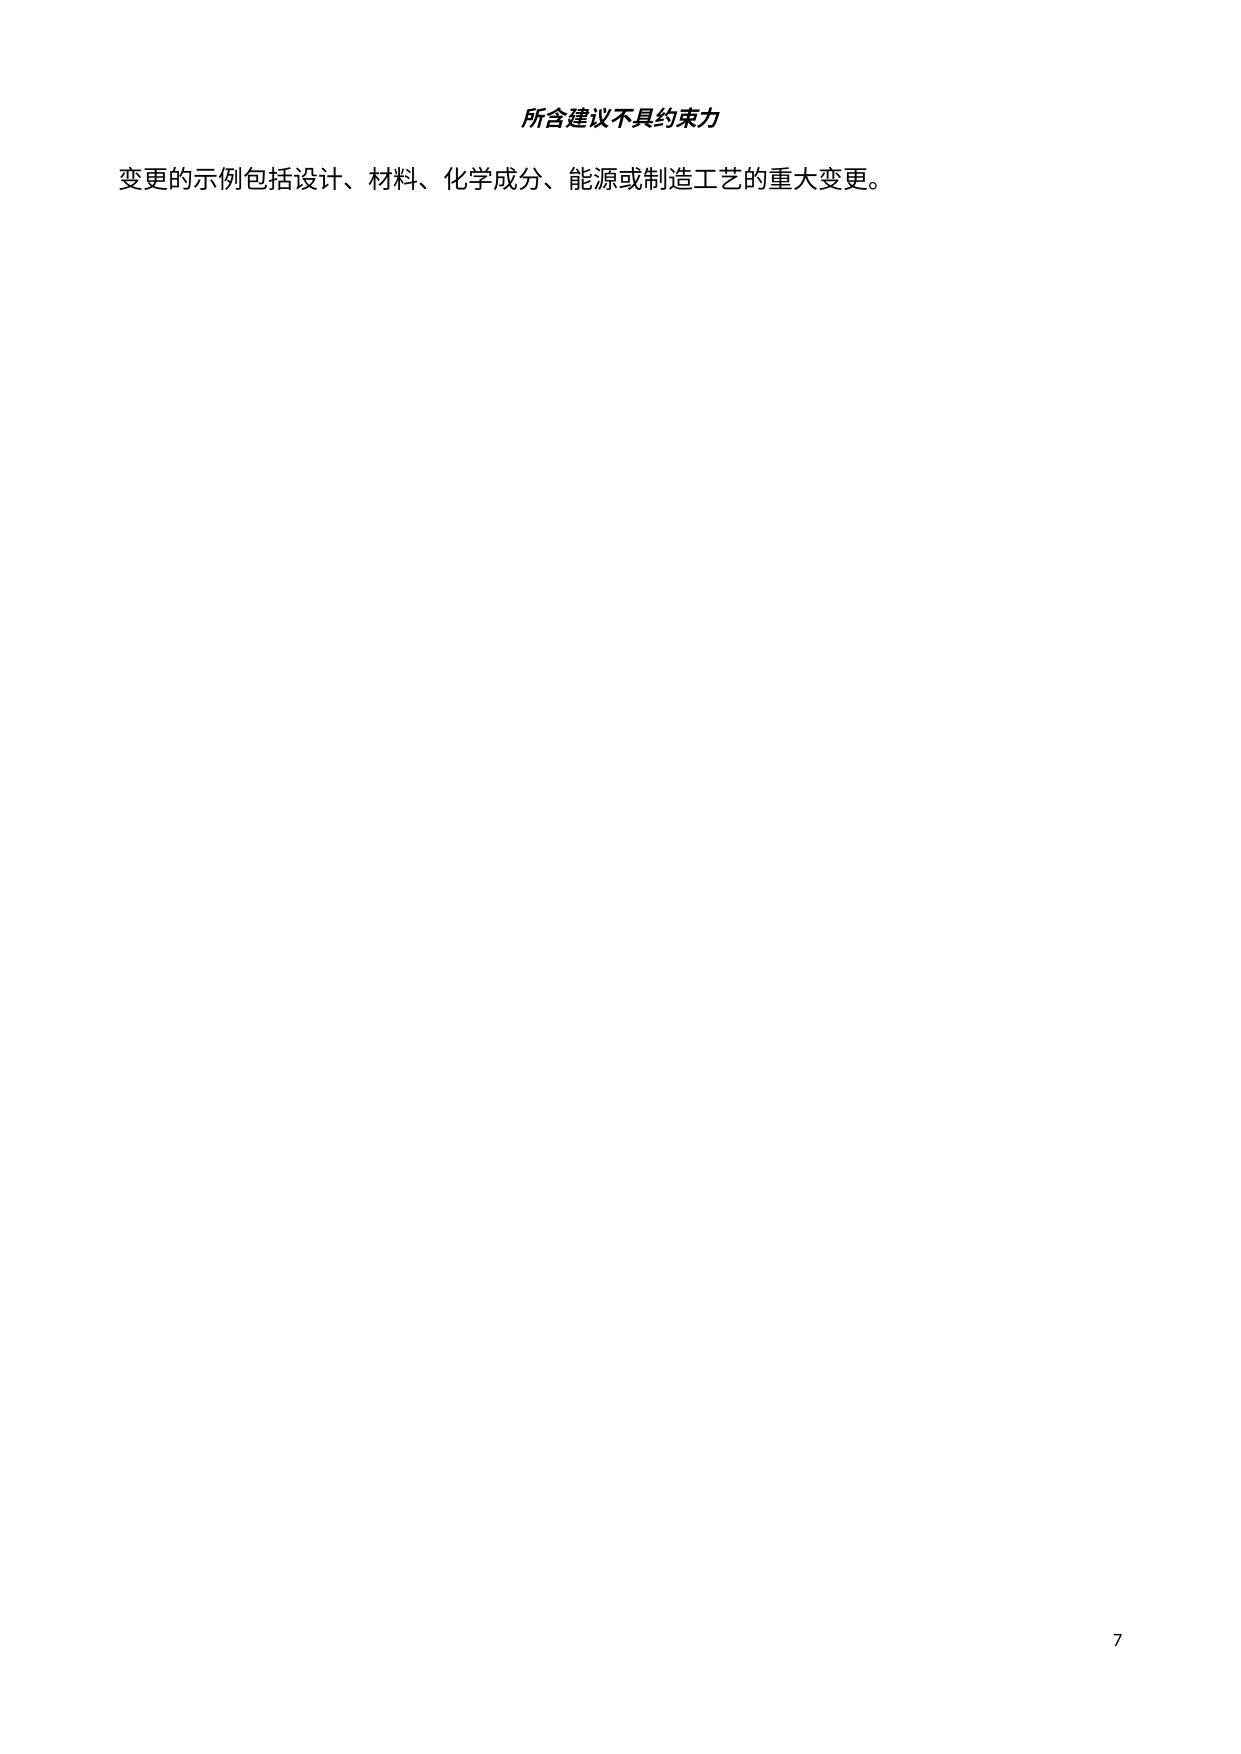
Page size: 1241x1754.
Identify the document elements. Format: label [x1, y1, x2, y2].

text [118, 145, 1122, 210]
